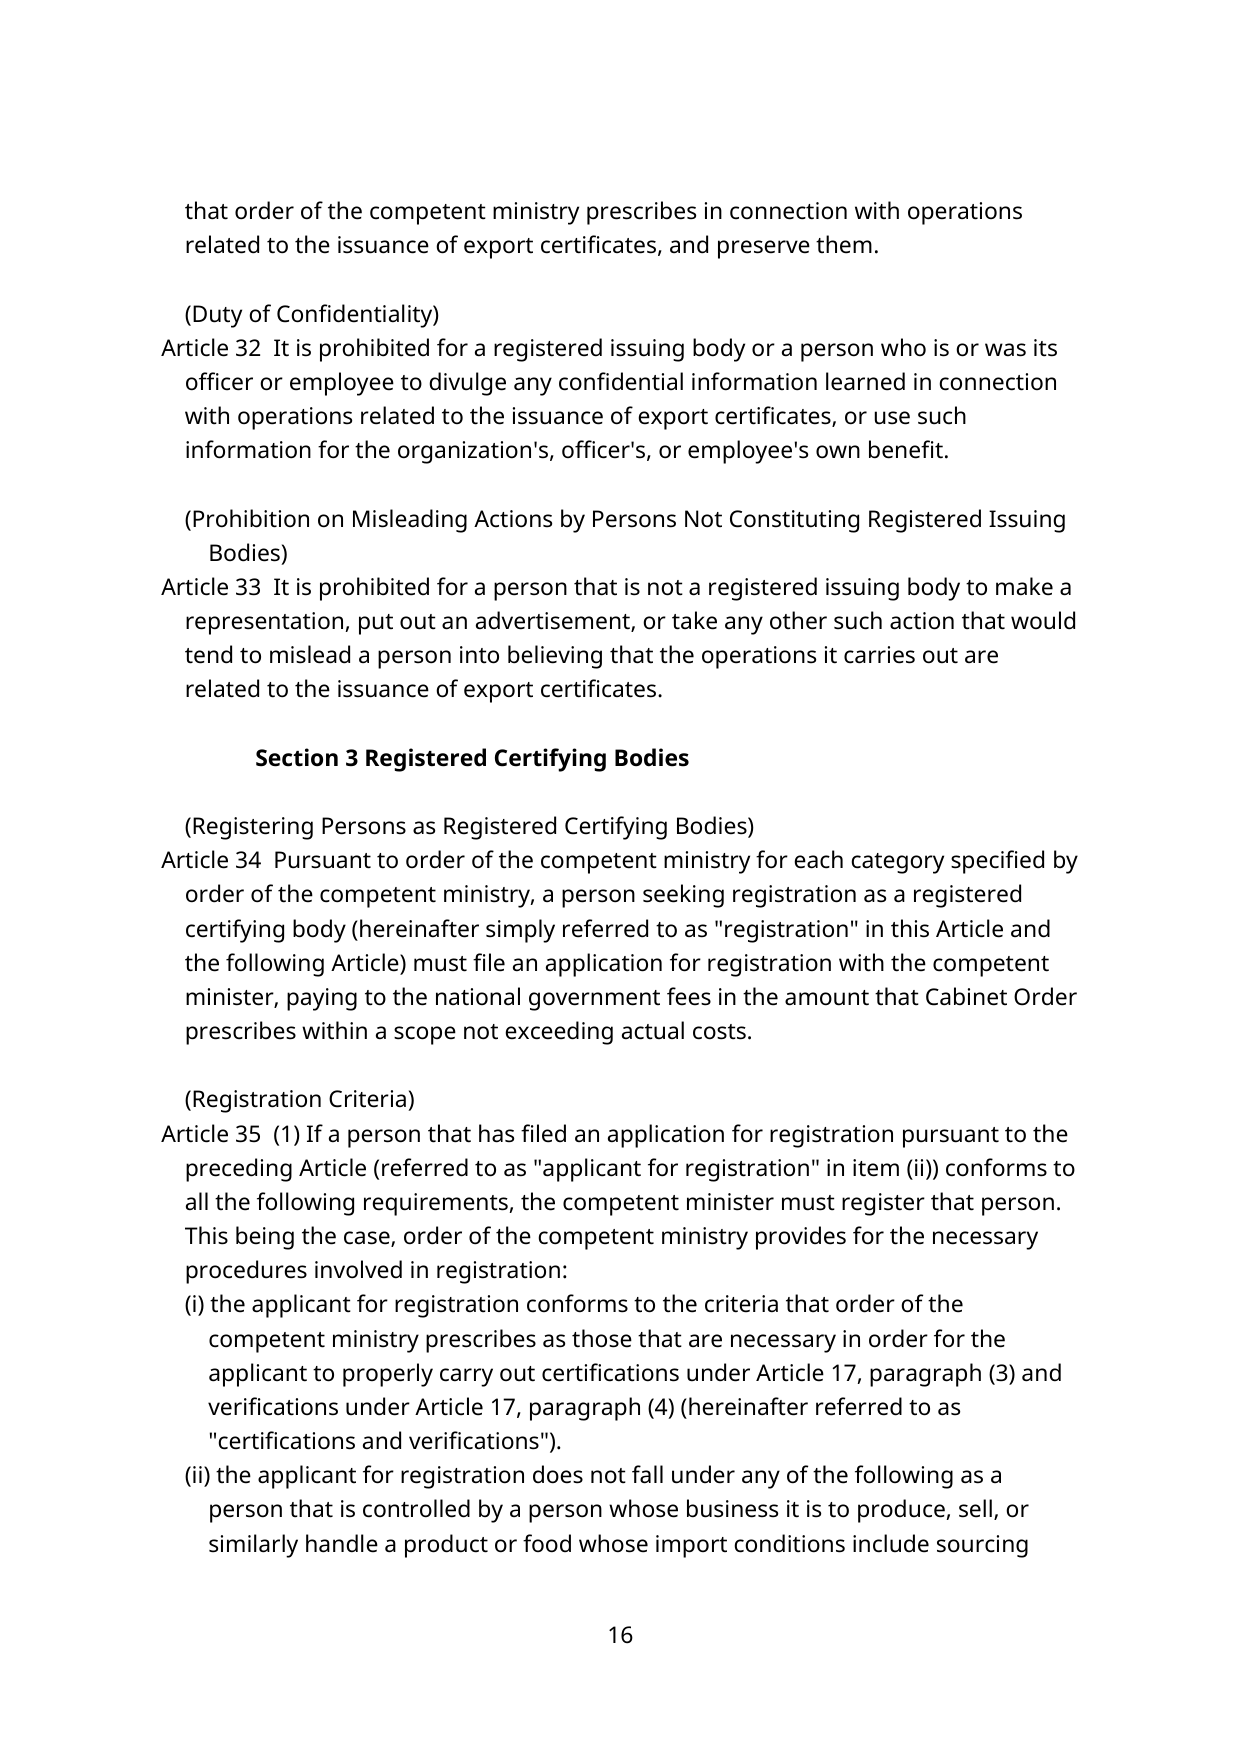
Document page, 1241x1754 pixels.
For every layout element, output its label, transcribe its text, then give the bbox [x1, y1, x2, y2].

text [161, 194, 1079, 262]
text Article 32 It is prohibited for a registered issuing body or a person who is or was its officer or employee to divulge any confidential information learned in connection with operations related to the issuance of export certificates, or use such information for the organization's, officer's, or employee's own benefit. [161, 330, 1079, 467]
text (Registering Persons as Registered Certifying Bodies) [184, 809, 1079, 843]
text Section 3 Registered Certifying Bodies [253, 740, 1079, 774]
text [184, 1458, 1079, 1560]
text Article 33 It is prohibited for a person that is not a registered issuing body to make a representation, put out an advertisement, or take any other such action that would tend to mislead a person into believing that the operations it carries out are related to the issuance of export certificates. [161, 569, 1079, 706]
text (Duty of Confidentiality) [184, 296, 1079, 330]
text (Registration Criteria) [184, 1082, 1079, 1116]
text Article 34 Pursuant to order of the competent ministry for each category specified by order of the competent ministry, a person seeking registration as a registered certifying body (hereinafter simply referred to as "registration" in this Article and the following Article) must file an application for registration with the competent minister, paying to the national government fees in the amount that Cabinet Order prescribes within a scope not exceeding actual costs. [161, 843, 1079, 1048]
text (i) the applicant for registration conforms to the criteria that order of the competent ministry prescribes as those that are necessary in order for the applicant to properly carry out certifications under Article 17, paragraph (3) and verifications under Article 17, paragraph (4) (hereinafter referred to as "certifications and verifications"). [184, 1287, 1079, 1458]
text Article 35 (1) If a person that has filed an application for registration pursuant to the preceding Article (referred to as "applicant for registration" in item (ii)) conforms to all the following requirements, the competent minister must register that person. This being the case, order of the competent ministry provides for the necessary procedures involved in registration: [161, 1116, 1079, 1287]
text (Prohibition on Misleading Actions by Persons Not Constituting Registered Issuing Bodies) [184, 501, 1079, 569]
